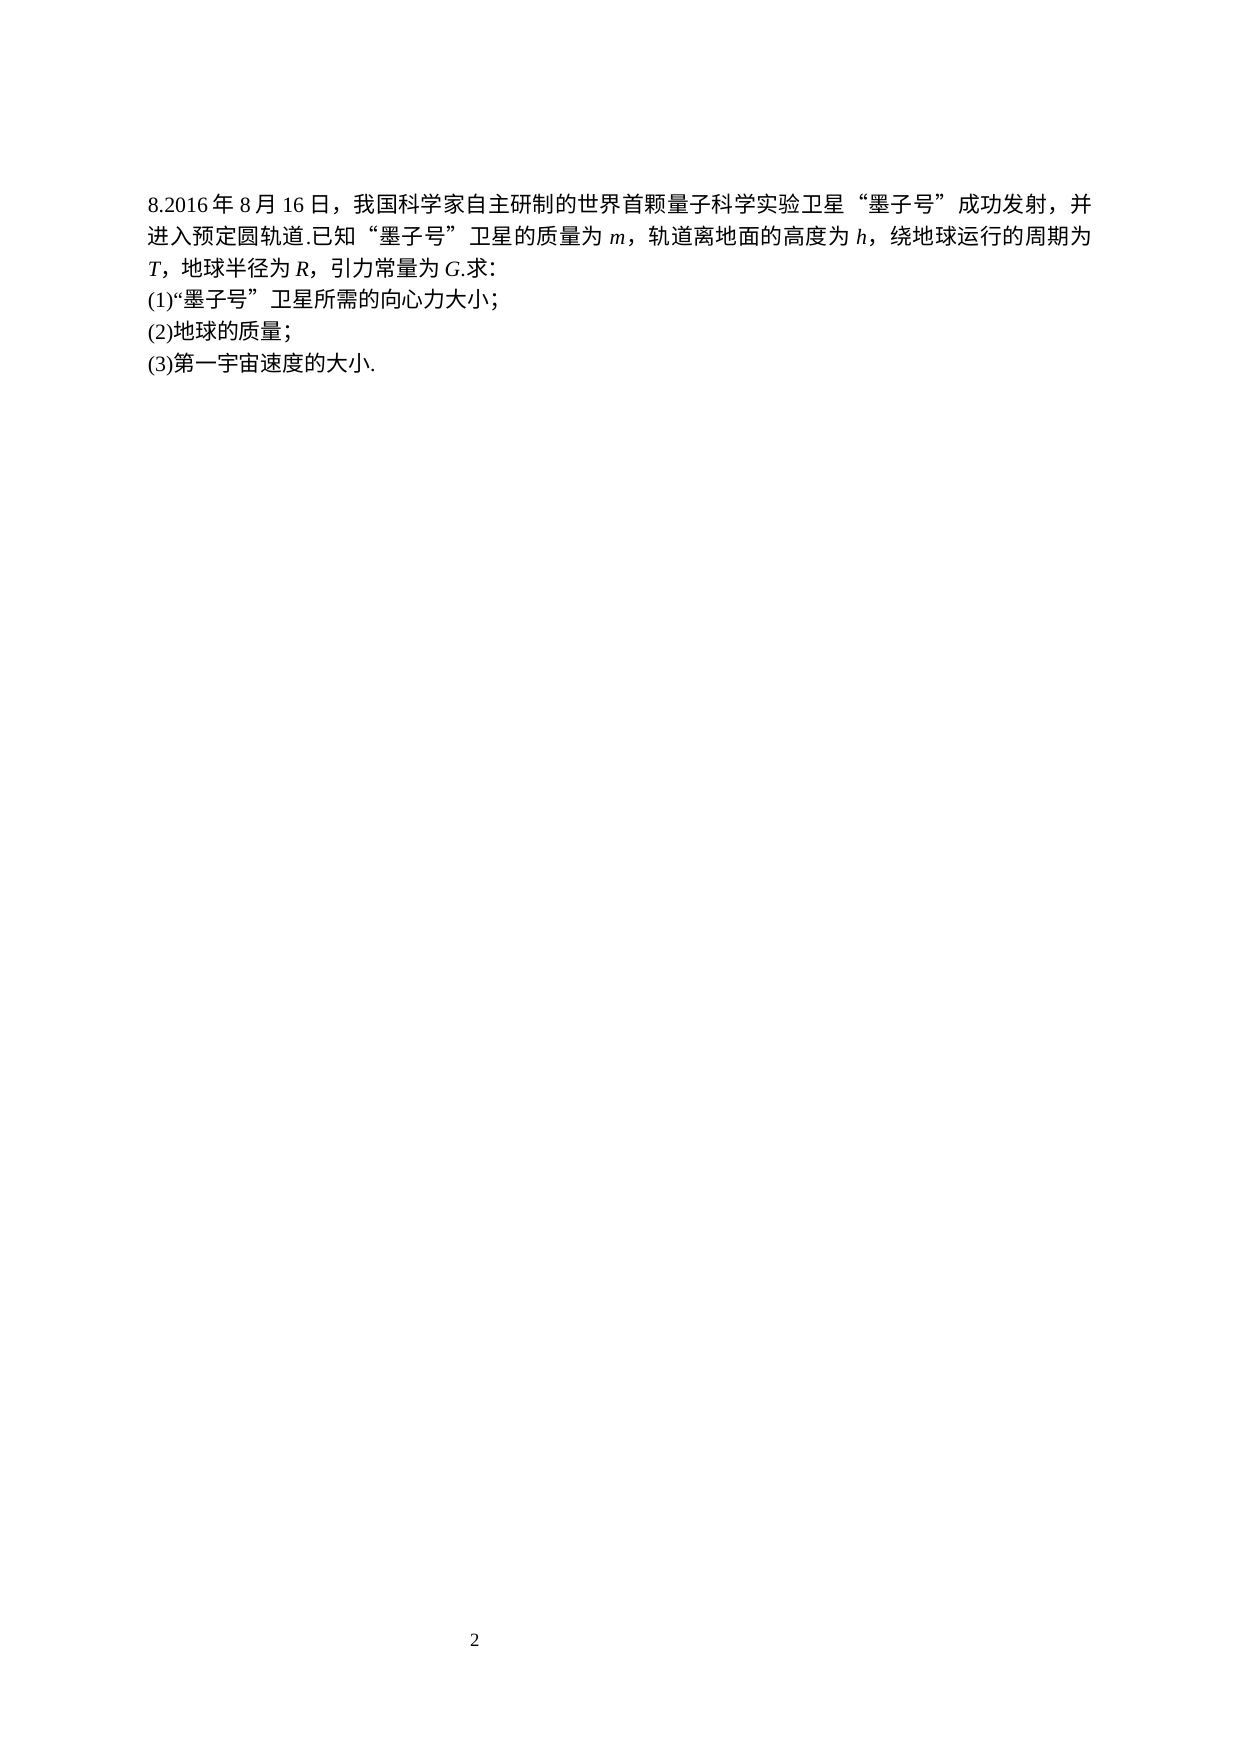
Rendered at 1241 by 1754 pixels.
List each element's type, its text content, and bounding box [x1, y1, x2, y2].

text (3)第一宇宙速度的大小. [148, 346, 1093, 377]
text (1)“墨子号”卫星所需的向心力大小； [148, 282, 1093, 314]
text (2)地球的质量； [148, 314, 1093, 346]
text 8.2016年8月16日，我国科学家自主研制的世界首颗量子科学实验卫星“墨子号”成功发射，并进入预定圆轨道.已知“墨子号”卫星的质量为m，轨道离地面的高度为h，绕地球运行的周期为T，地球半径为R，引力常量为G.求： [148, 187, 1093, 282]
